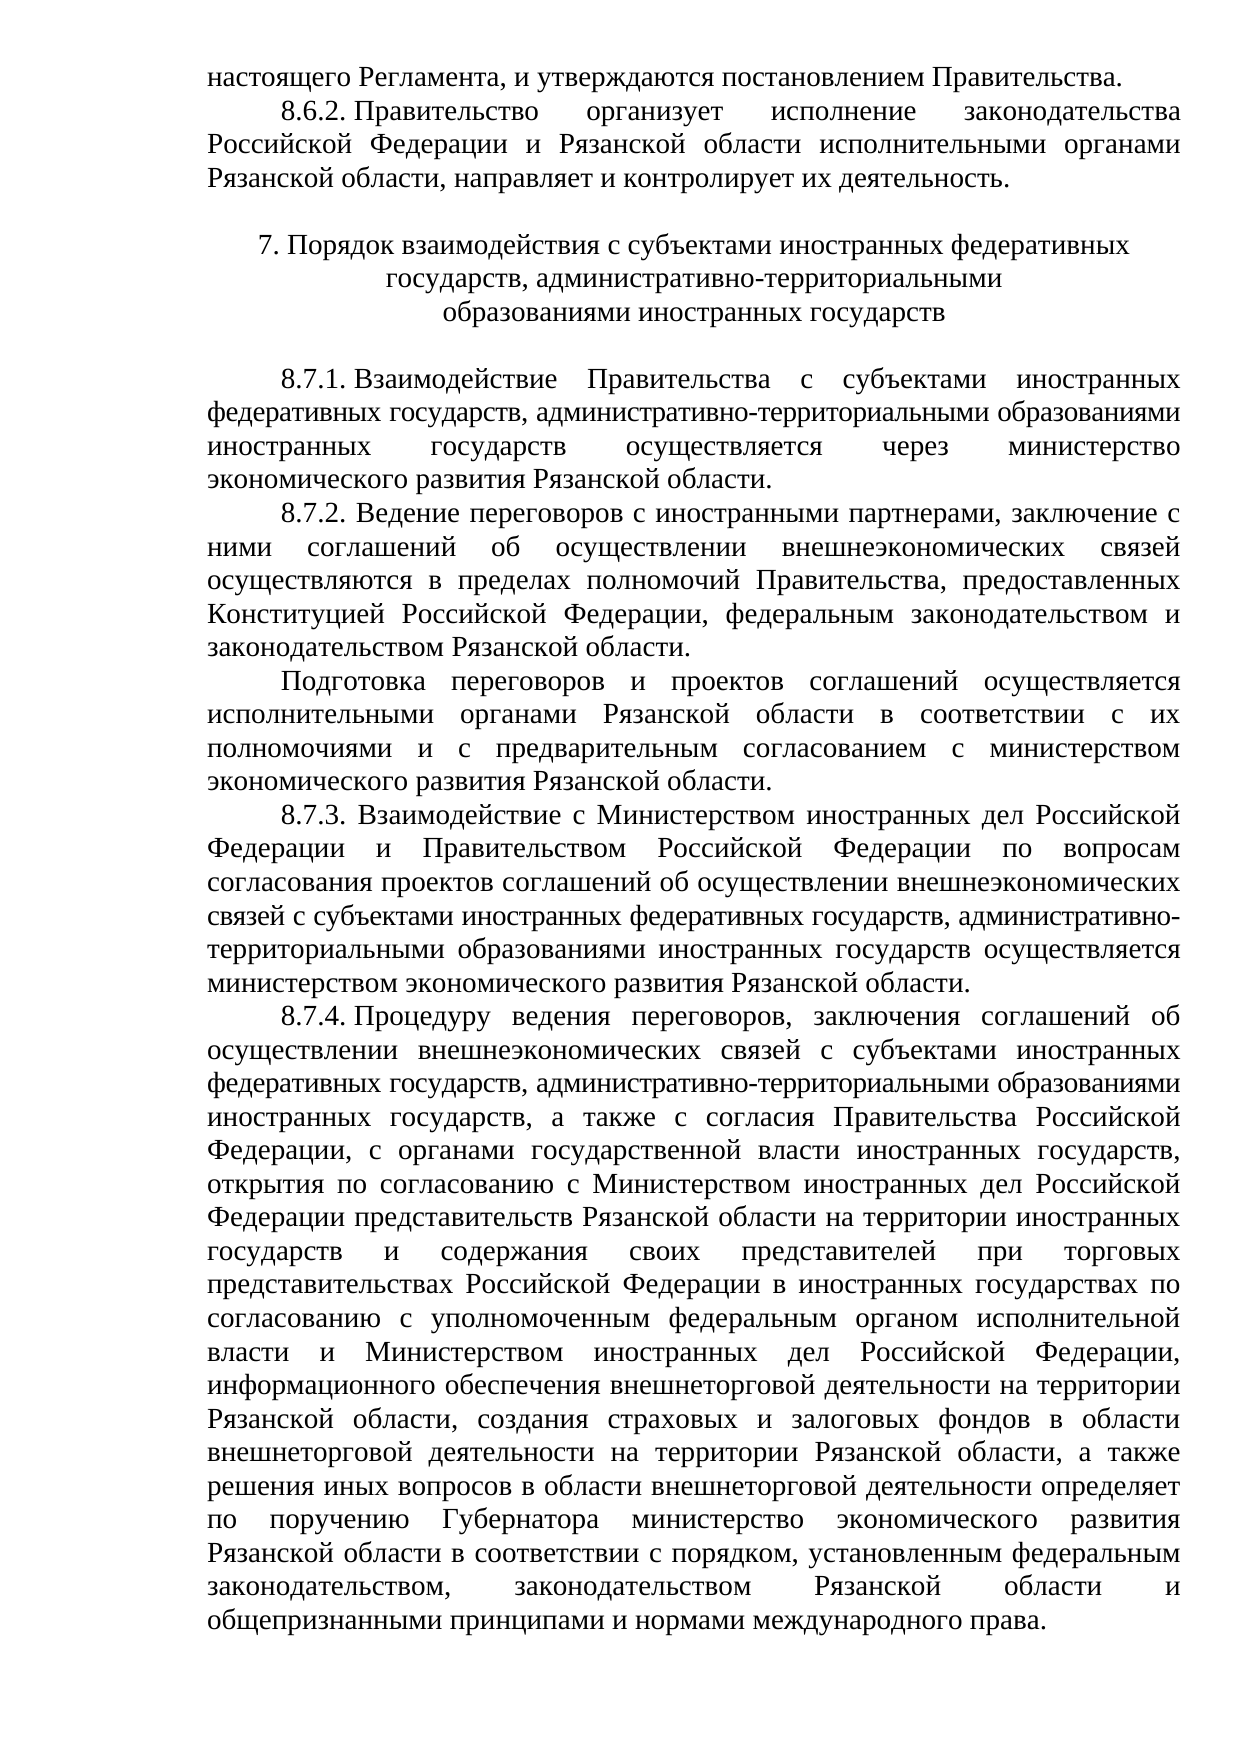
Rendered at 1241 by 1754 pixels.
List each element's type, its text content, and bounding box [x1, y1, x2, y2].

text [207, 59, 1181, 93]
text 8.7.2. Ведение переговоров с иностранными партнерами, заключение с ними соглашений об осуществлении внешнеэкономических связей осуществляются в пределах полномочий Правительства, предоставленных Конституцией Российской Федерации, федеральным законодательством и законодательством Рязанской области. [207, 495, 1181, 663]
text 8.7.3. Взаимодействие с Министерством иностранных дел Российской Федерации и Правительством Российской Федерации по вопросам согласования проектов соглашений об осуществлении внешнеэкономических связей с субъектами иностранных федеративных государств, административно-территориальными образованиями иностранных государств осуществляется министерством экономического развития Рязанской области. [207, 797, 1181, 998]
text 8.7.4. Процедуру ведения переговоров, заключения соглашений об осуществлении внешнеэкономических связей с субъектами иностранных федеративных государств, административно-территориальными образованиями иностранных государств, а также с согласия Правительства Российской Федерации, с органами государственной власти иностранных государств, открытия по согласованию с Министерством иностранных дел Российской Федерации представительств Рязанской области на территории иностранных государств и содержания своих представителей при торговых представительствах Российской Федерации в иностранных государствах по согласованию с уполномоченным федеральным органом исполнительной власти и Министерством иностранных дел Российской Федерации, информационного обеспечения внешнеторговой деятельности на территории Рязанской области, создания страховых и залоговых фондов в области внешнеторговой деятельности на территории Рязанской области, а также решения иных вопросов в области внешнеторговой деятельности определяет по поручению Губернатора министерство экономического развития Рязанской области в соответствии с порядком, установленным федеральным законодательством, законодательством Рязанской области и общепризнанными принципами и нормами международного права. [207, 998, 1181, 1636]
text государств, административно-территориальными [207, 260, 1181, 294]
text 7. Порядок взаимодействия с субъектами иностранных федеративных [207, 227, 1181, 260]
text 8.6.2. Правительство организует исполнение законодательства Российской Федерации и Рязанской области исполнительными органами Рязанской области, направляет и контролирует их деятельность. [207, 93, 1181, 193]
text Подготовка переговоров и проектов соглашений осуществляется исполнительными органами Рязанской области в соответствии с их полномочиями и с предварительным согласованием с министерством экономического развития Рязанской области. [207, 663, 1181, 797]
text образованиями иностранных государств [207, 294, 1181, 327]
text 8.7.1. Взаимодействие Правительства с субъектами иностранных федеративных государств, административно-территориальными образованиями иностранных государств осуществляется через министерство экономического развития Рязанской области. [207, 361, 1181, 495]
